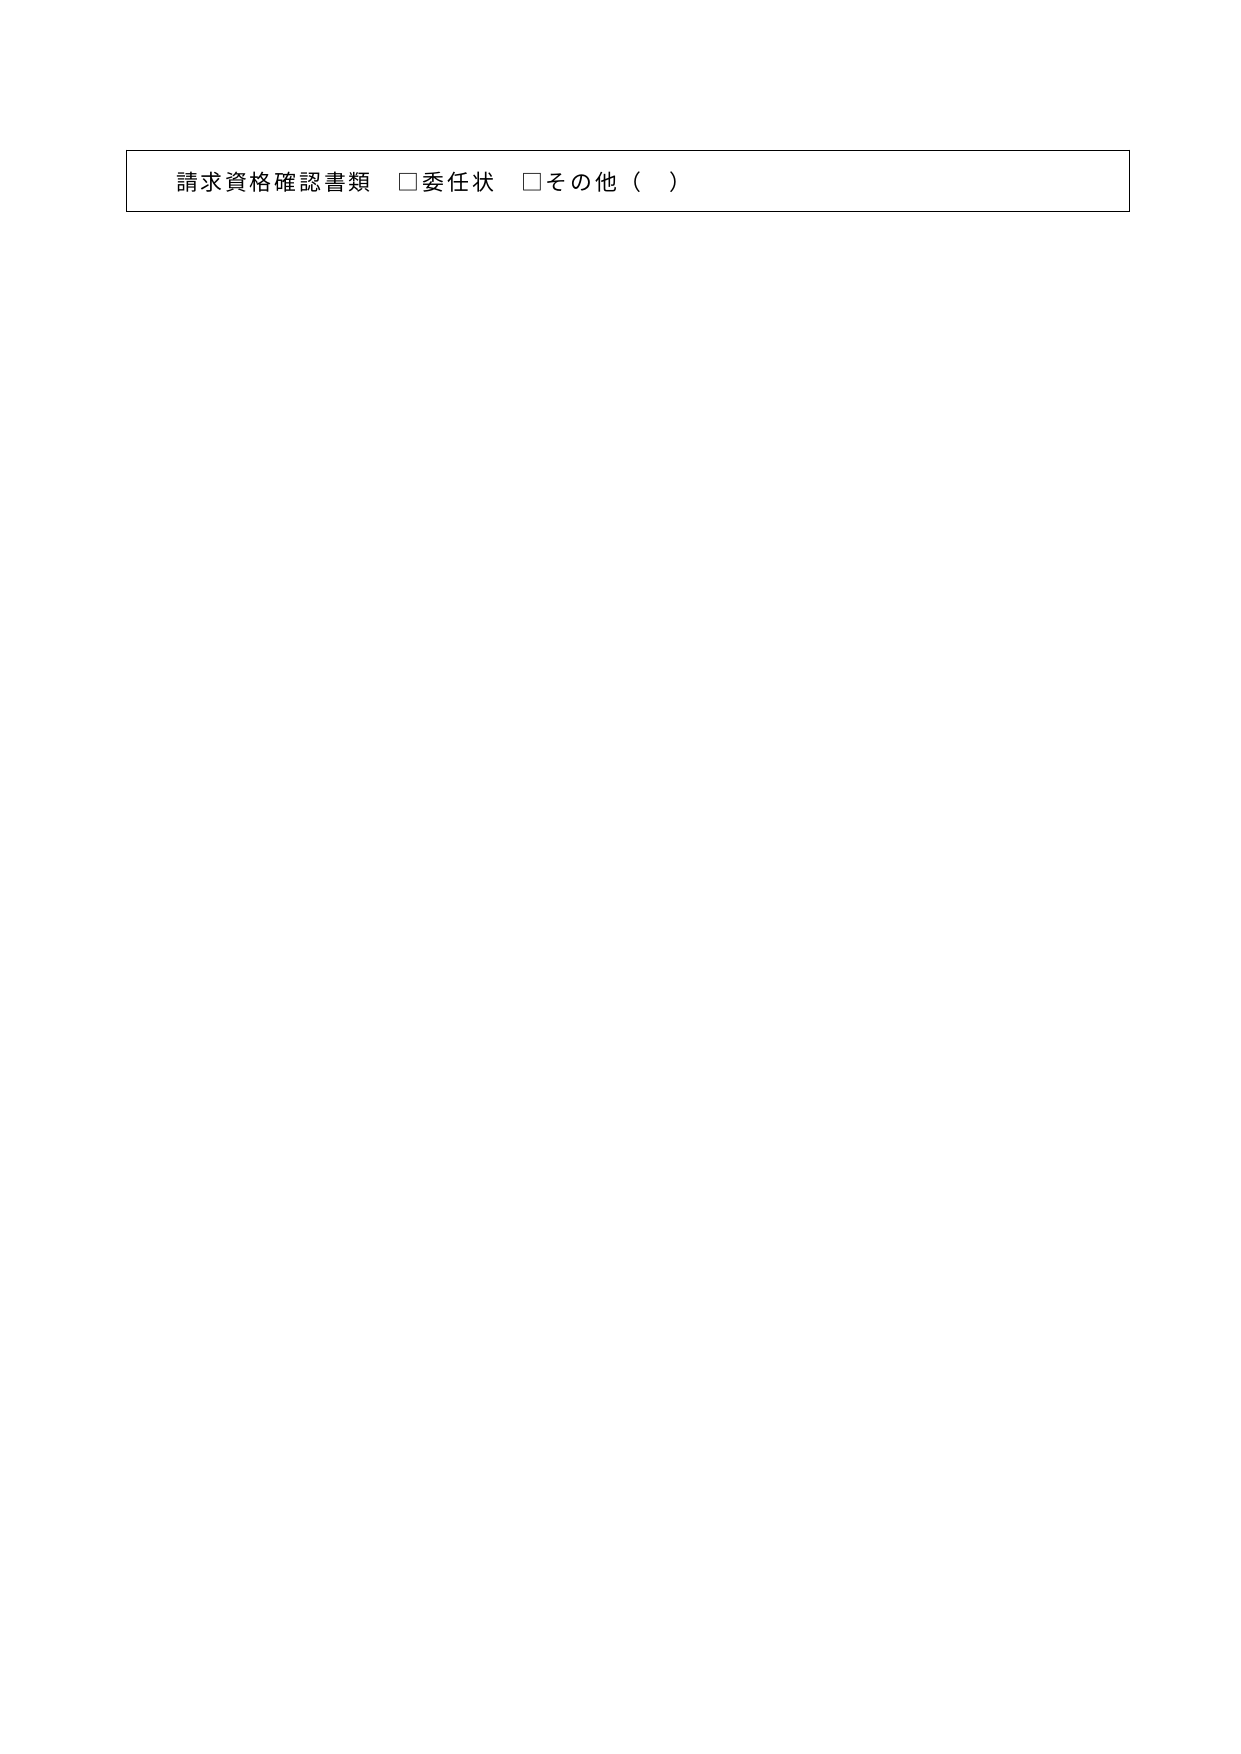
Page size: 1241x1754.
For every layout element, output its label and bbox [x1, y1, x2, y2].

table_cell [127, 151, 1129, 211]
